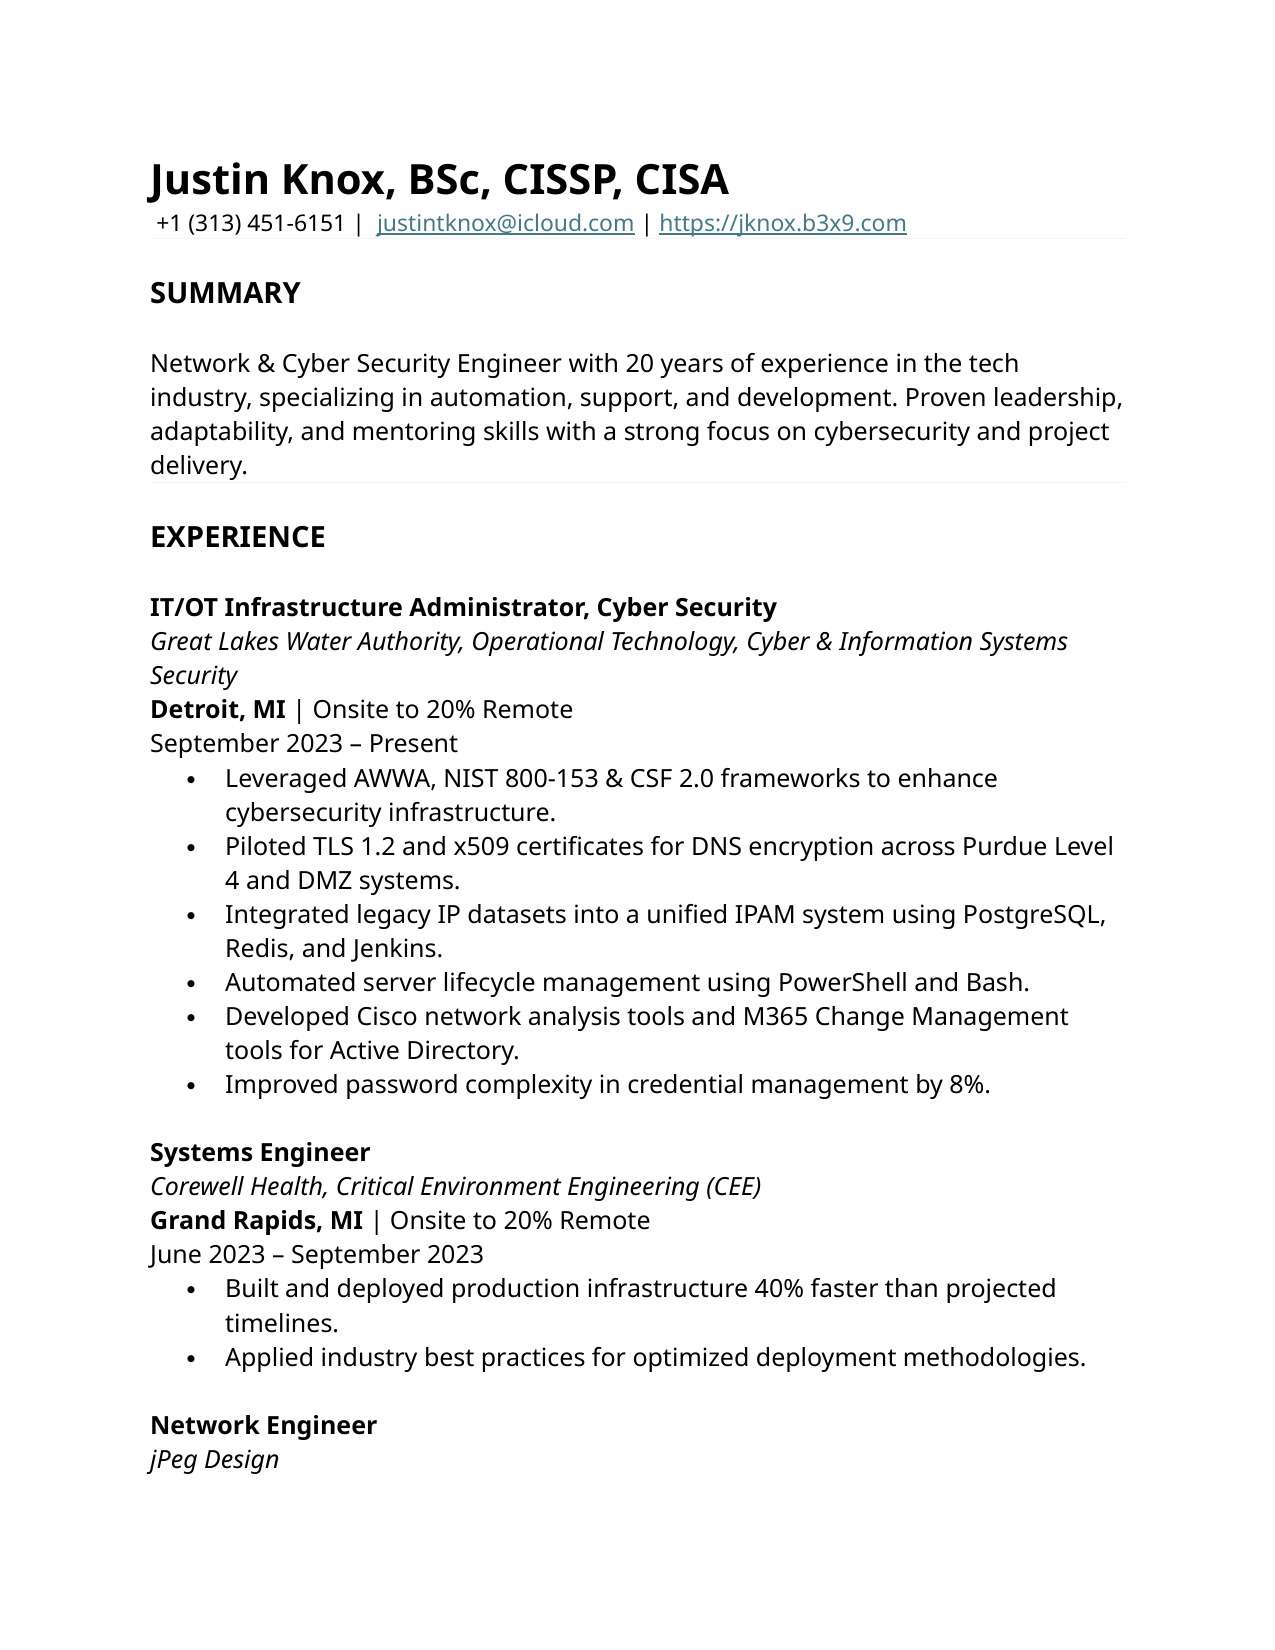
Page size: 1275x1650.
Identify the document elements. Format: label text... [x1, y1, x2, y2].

text Justin Knox, BSc, CISSP, CISA [150, 150, 1125, 207]
text Network & Cyber Security Engineer with 20 years of experience in the tech industry, specializing in automation, support, and development. Proven leadership, adaptability, and mentoring skills with a strong focus on cybersecurity and project delivery. [150, 312, 1125, 482]
list Automated server lifecycle management using PowerShell and Bash. [187, 964, 1125, 999]
list Developed Cisco network analysis tools and M365 Change Management tools for Active Directory. [187, 999, 1125, 1067]
list Built and deployed production infrastructure 40% faster than projected timelines. [187, 1271, 1125, 1339]
text SUMMARY [150, 272, 1125, 312]
text Systems Engineer Corewell Health, Critical Environment Engineering (CEE) Grand Rapids, MI | Onsite to 20% Remote June 2023 – September 2023 [150, 1135, 1125, 1271]
text IT/OT Infrastructure Administrator, Cyber Security Great Lakes Water Authority, Operational Technology, Cyber & Information Systems Security Detroit, MI | Onsite to 20% Remote September 2023 – Present [150, 590, 1125, 760]
list Leveraged AWWA, NIST 800-153 & CSF 2.0 frameworks to enhance cybersecurity infrastructure. [187, 760, 1125, 828]
list Integrated legacy IP datasets into a unified IPAM system using PostgreSQL, Redis, and Jenkins. [187, 896, 1125, 964]
text +1 (313) 451-6151 | justintknox@icloud.com | https://jknox.b3x9.com [150, 207, 1125, 238]
list Applied industry best practices for optimized deployment methodologies. [187, 1339, 1125, 1373]
list Improved password complexity in credential management by 8%. [187, 1067, 1125, 1101]
list Piloted TLS 1.2 and x509 certificates for DNS encryption across Purdue Level 4 and DMZ systems. [187, 828, 1125, 896]
text EXPERIENCE [150, 516, 1125, 556]
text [150, 1407, 1125, 1476]
